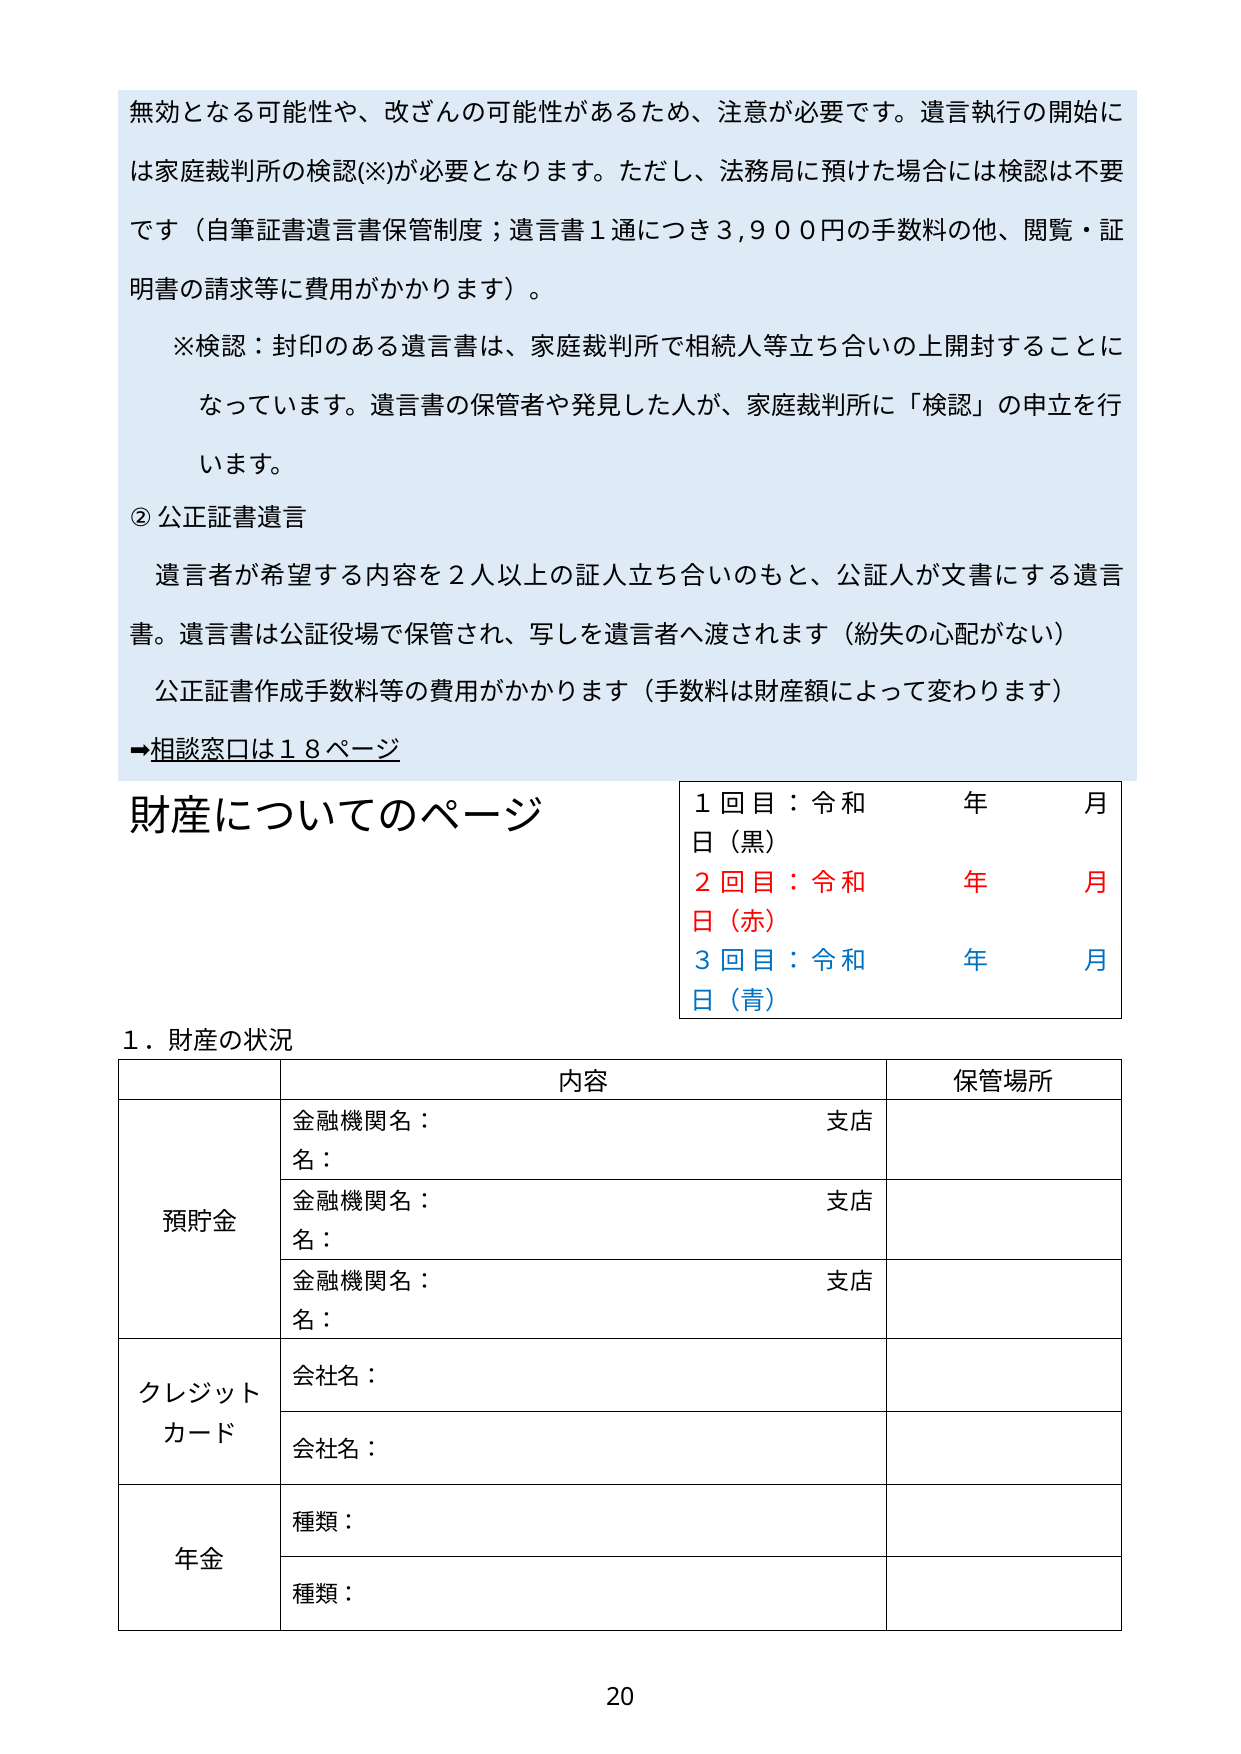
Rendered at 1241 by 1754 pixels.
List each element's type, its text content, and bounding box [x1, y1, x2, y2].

table_cell 会社名： [281, 1339, 886, 1411]
table_cell [887, 1485, 1121, 1556]
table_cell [119, 91, 1136, 495]
table_header １回目：令和 年 月 日（黒） ２回目：令和 年 月 日（赤） ３回目：令和 年 月 日（青） [680, 782, 1121, 1018]
table_cell 種類： [281, 1557, 886, 1629]
table_cell クレジット カード [119, 1339, 280, 1484]
table_cell [887, 1339, 1121, 1411]
table_cell [887, 1180, 1121, 1258]
table_cell 金融機関名： 支店名： [281, 1100, 886, 1179]
table_cell 会社名： [281, 1412, 886, 1484]
table_cell [887, 1557, 1121, 1629]
table_cell 種類： [281, 1485, 886, 1556]
table_header 内容 [281, 1060, 886, 1099]
table_cell 金融機関名： 支店名： [281, 1260, 886, 1338]
table_cell 預貯金 [119, 1100, 280, 1338]
table_cell [887, 1260, 1121, 1338]
text １．財産の状況 [118, 1019, 1122, 1058]
table_header 財産についてのページ [118, 781, 679, 1018]
table_header 保管場所 [887, 1060, 1121, 1099]
table_header [119, 1060, 280, 1099]
table_cell 年金 [119, 1485, 280, 1629]
table_cell [887, 1100, 1121, 1179]
table_cell 金融機関名： 支店名： [281, 1180, 886, 1258]
table_cell [887, 1412, 1121, 1484]
table_cell ②公正証書遺言 遺言者が希望する内容を２人以上の証人立ち合いのもと、公証人が文書にする遺言書。遺言書は公証役場で保管され、写しを遺言者へ渡されます（紛失の心配がない） 公正証書作成手数料等の費用がかかります（手数料は財産額によって変わります） ➡相談窓口は１８ページ [119, 496, 1136, 780]
